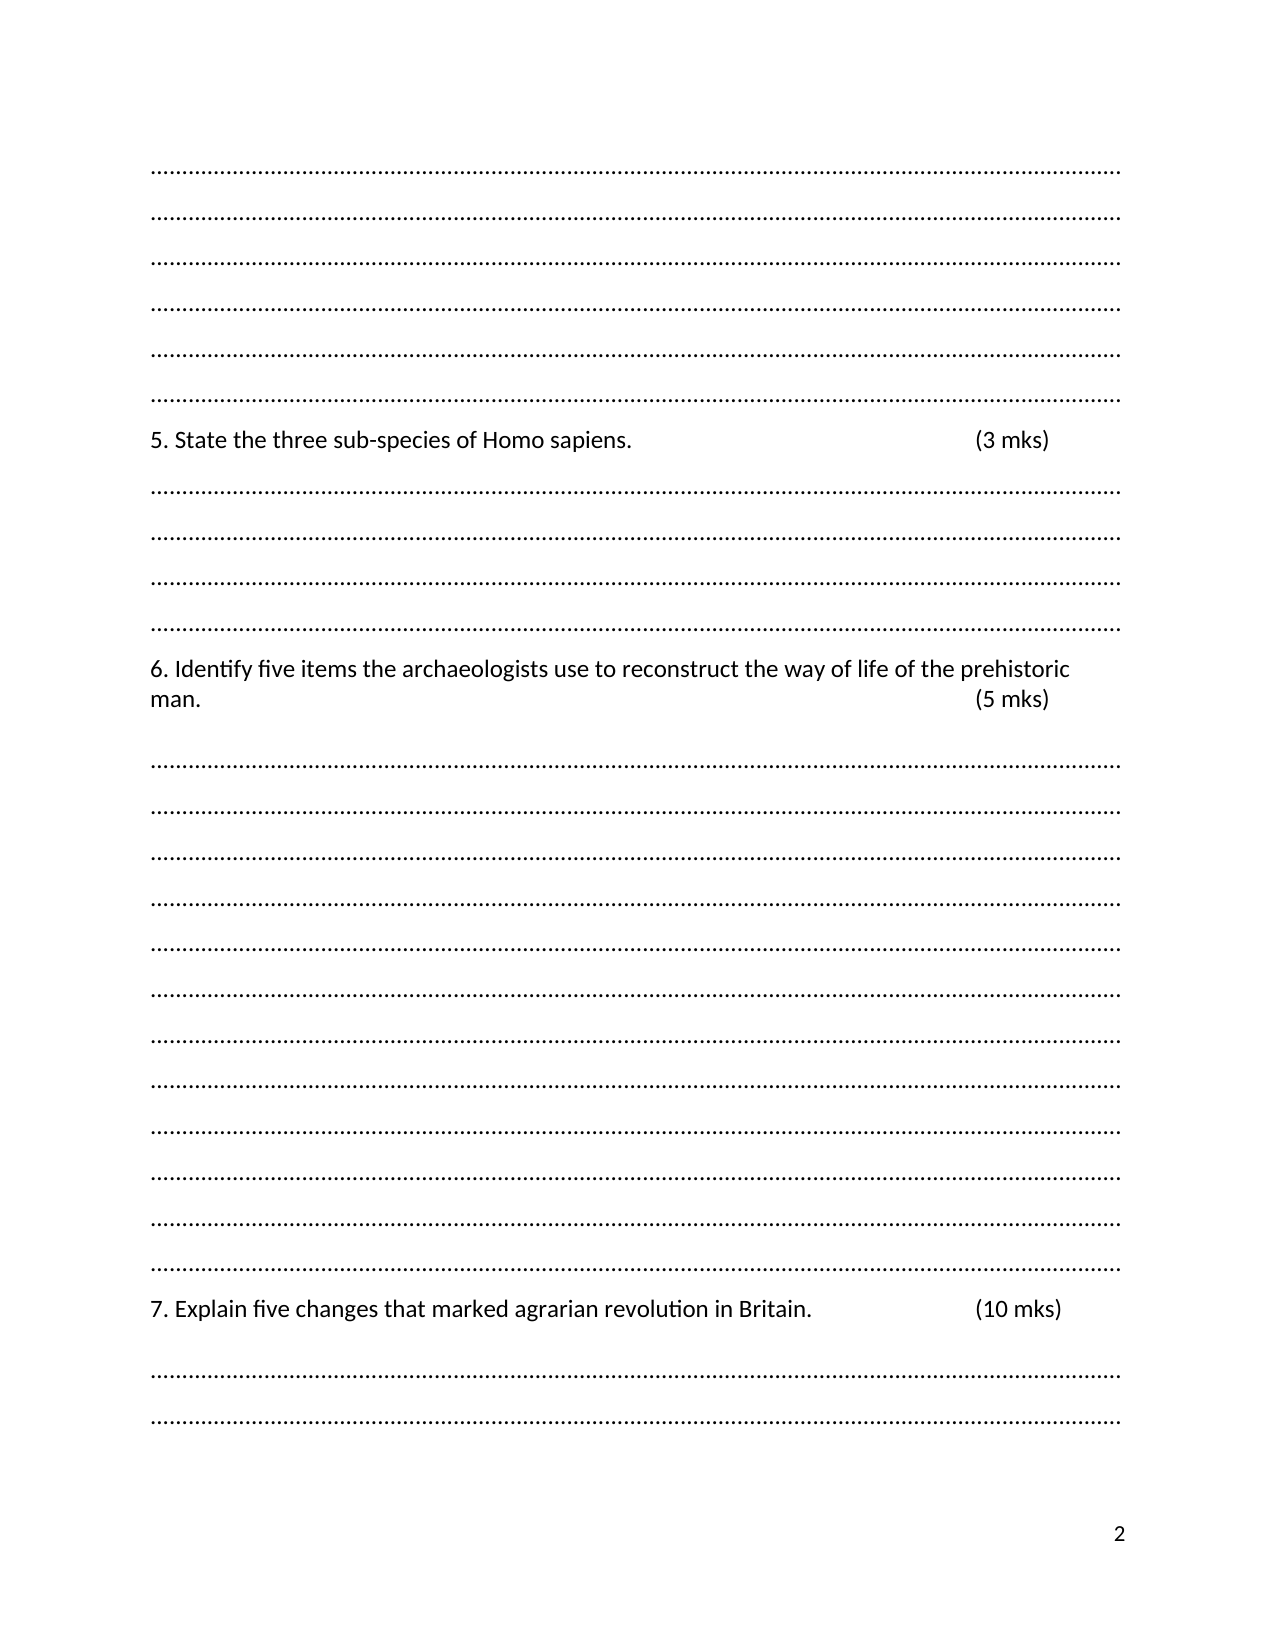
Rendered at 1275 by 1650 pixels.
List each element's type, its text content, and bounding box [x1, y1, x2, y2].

text 5. State the three sub-species of Homo sapiens. (3 mks) [150, 424, 1125, 455]
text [150, 1354, 1125, 1431]
text 7. Explain five changes that marked agrarian revolution in Britain. (10 mks) [150, 1293, 1125, 1324]
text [150, 150, 1125, 226]
text 6. Identify five items the archaeologists use to reconstruct the way of life of the prehistoric man. (5 mks) [150, 653, 1125, 714]
